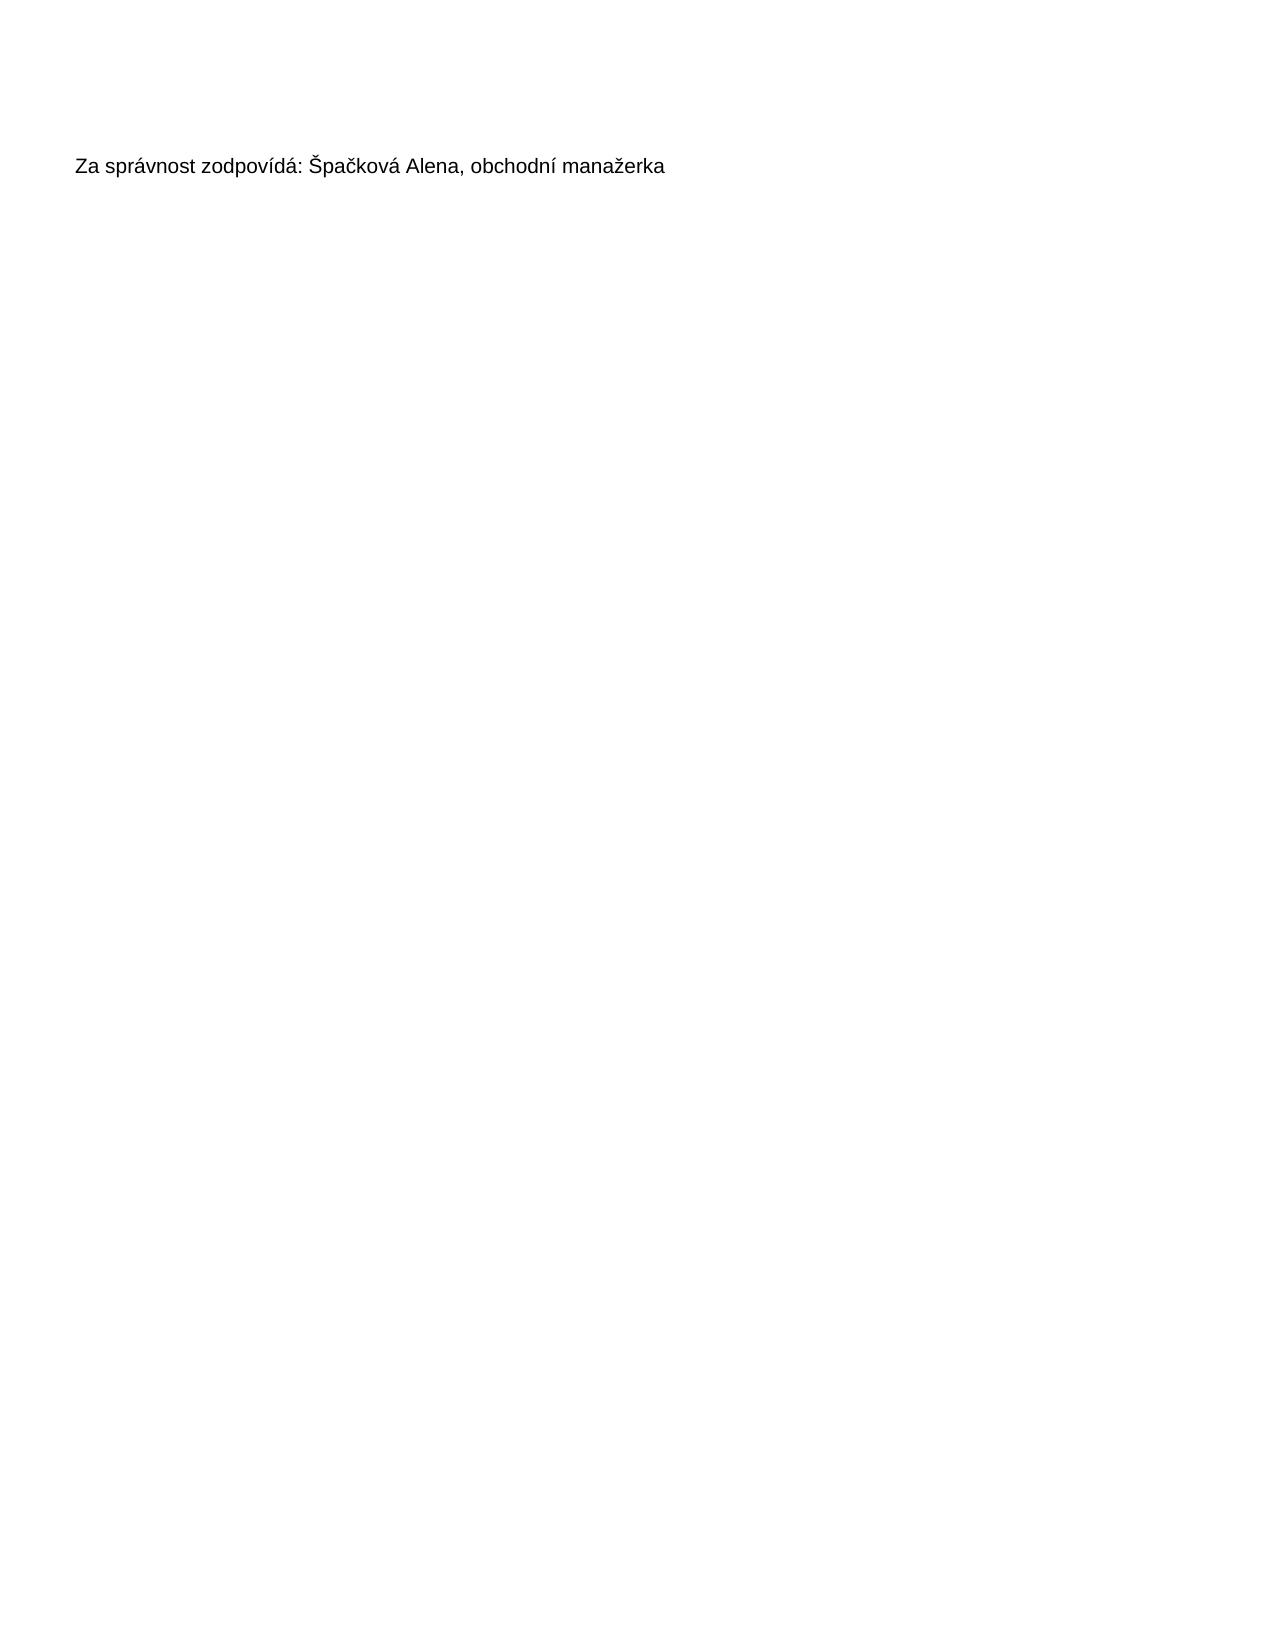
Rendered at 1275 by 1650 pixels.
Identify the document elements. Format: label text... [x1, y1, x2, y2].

text Za správnost zodpovídá: Špačková Alena, obchodní manažerka [75, 154, 1200, 178]
